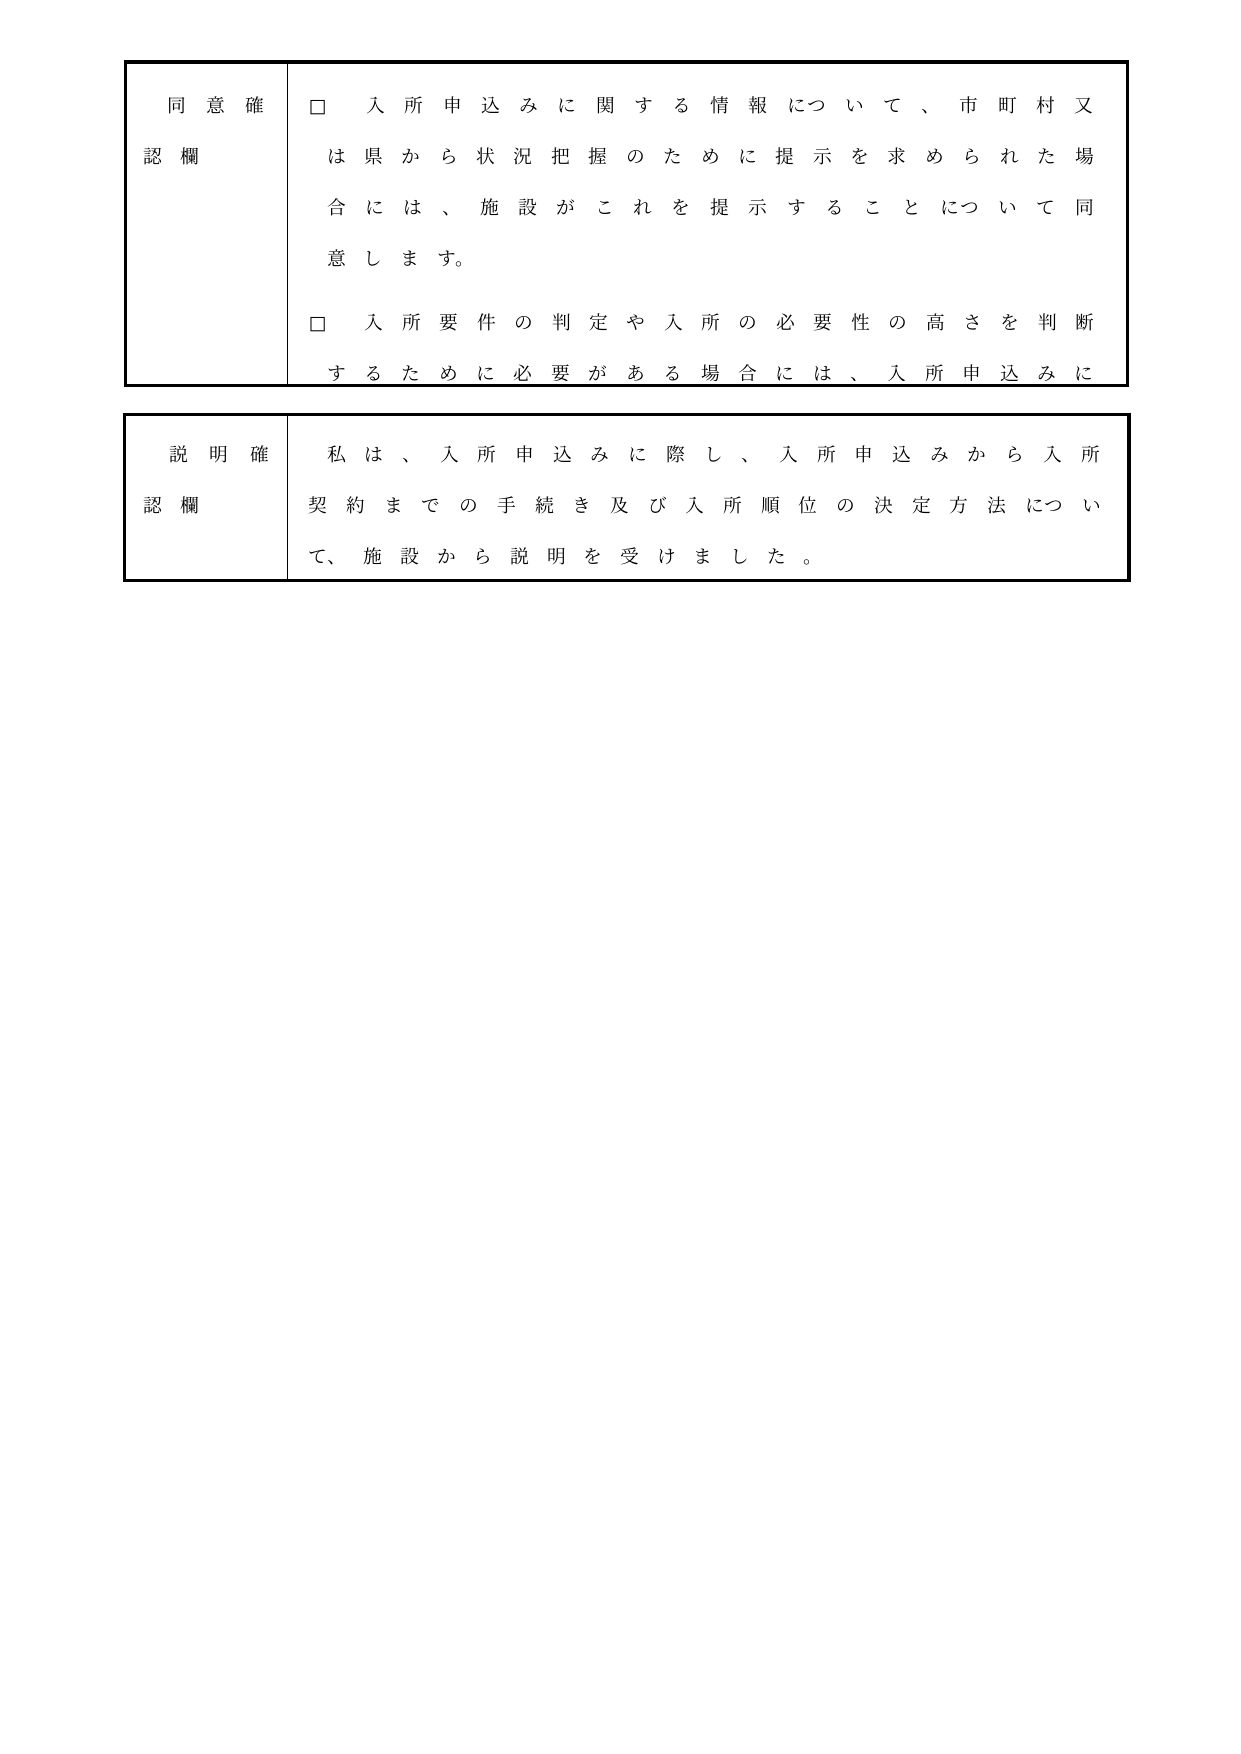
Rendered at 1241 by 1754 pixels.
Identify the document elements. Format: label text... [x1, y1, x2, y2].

table_header 同意確認欄 [127, 64, 287, 384]
table_header □ 入所申込みに関する情報について、市町村又は県から状況把握のために提示を求められた場合には、施設がこれを提示することについて同意します。 □ 入所要件の判定や入所の必要性の高さを判断するために必要がある場合には、入所申込みに関する情報を施設が市町村に提示して意見を求め、報告を行うことについて同意します。 □ 申込みから２年を経過した後、施設からの連絡に対して応答がなく施設が入所希望者の状況を把握することができない場合には、本申込みを無効とすることについて同意します。 入所希望者氏名 印 申 込 者 氏 名 印 [288, 64, 1126, 384]
table_header 私は、入所申込みに際し、入所申込みから入所契約までの手続き及び入所順位の決定方法について、施設から説明を受けました。 （本人との続柄） 年 月 日 氏 名 （ ） [288, 416, 1127, 579]
table_header 説明確認欄 [126, 416, 287, 579]
